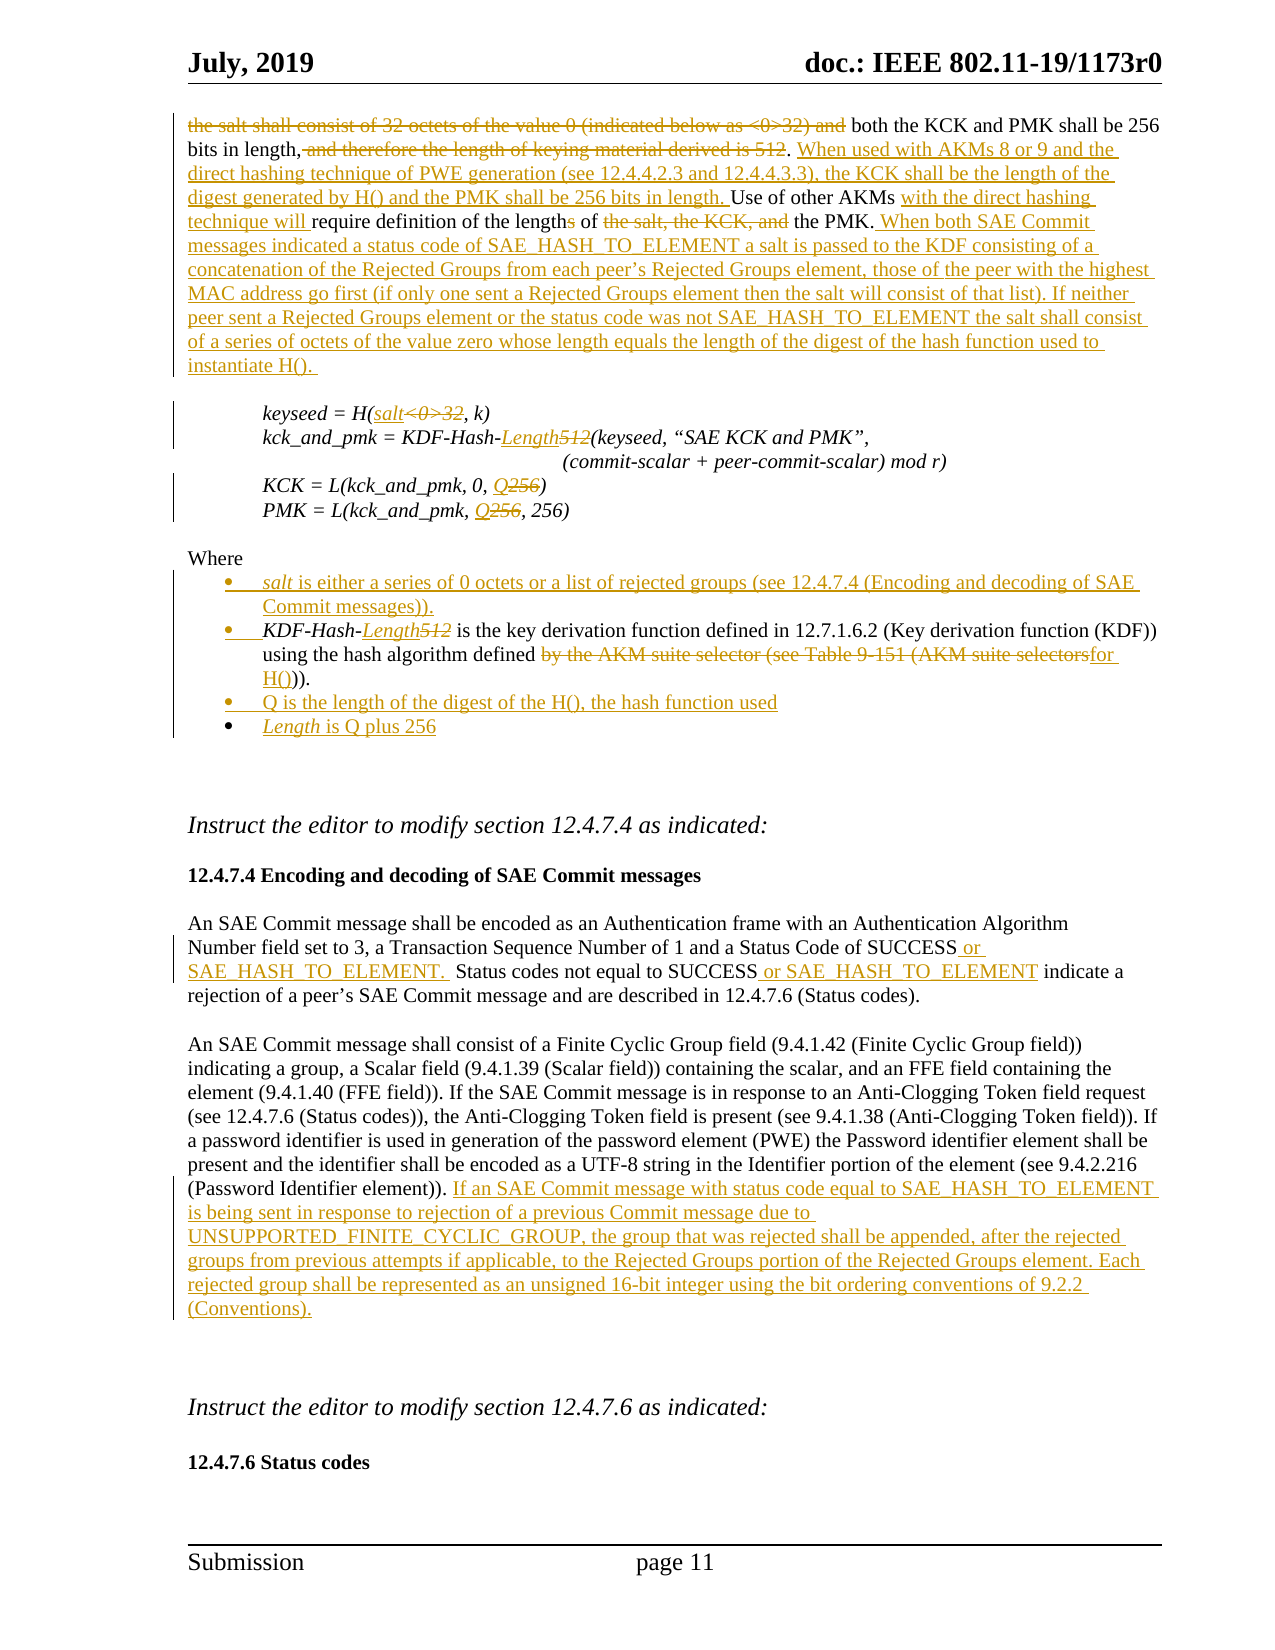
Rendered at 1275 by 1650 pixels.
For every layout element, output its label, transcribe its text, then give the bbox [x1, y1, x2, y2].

text 12.4.7.6 Status codes [187, 1450, 1162, 1474]
text 12.4.7.4 Encoding and decoding of SAE Commit messages [187, 863, 1162, 887]
text An SAE Commit message shall be encoded as an Authentication frame with an Authentication Algorithm [187, 911, 1162, 935]
text An SAE Commit message shall consist of a Finite Cyclic Group field (9.4.1.42 (Finite Cyclic Group field)) indicating a group, a Scalar field (9.4.1.39 (Scalar field)) containing the scalar, and an FFE field containing the element (9.4.1.40 (FFE field)). If the SAE Commit message is in response to an Anti-Clogging Token field request (see 12.4.7.6 (Status codes)), the Anti-Clogging Token field is present (see 9.4.1.38 (Anti-Clogging Token field)). If a password identifier is used in generation of the password element (PWE) the Password identifier element shall be present and the identifier shall be encoded as a UTF-8 string in the Identifier portion of the element (see 9.4.2.216 (Password Identifier element)). [187, 1032, 1162, 1320]
text Number field set to 3, a Transaction Sequence Number of 1 and a Status Code of SUCCESS Status codes not equal to SUCCESS indicate a rejection of a peer’s SAE Commit message and are described in 12.4.7.6 (Status codes). [187, 935, 1162, 1007]
text Instruct the editor to modify section 12.4.7.6 as indicated: [187, 1392, 1162, 1421]
text (commit-scalar + peer-commit-scalar) mod r) [487, 449, 1162, 473]
text Instruct the editor to modify section 12.4.7.4 as indicated: [187, 810, 1162, 839]
list KDF-Hash- is the key derivation function defined in 12.7.1.6.2 (Key derivation function (KDF)) using the hash algorithm defined )). [225, 618, 1162, 690]
text PMK = L(kck_and_pmk, , 256) [187, 497, 1162, 522]
text kck_and_pmk = KDF-Hash-(keyseed, “SAE KCK and PMK”, [187, 425, 1162, 449]
text keyseed = H(, k) [187, 401, 1162, 425]
text KCK = L(kck_and_pmk, 0, ) [187, 473, 1162, 497]
text Where [187, 546, 1162, 570]
